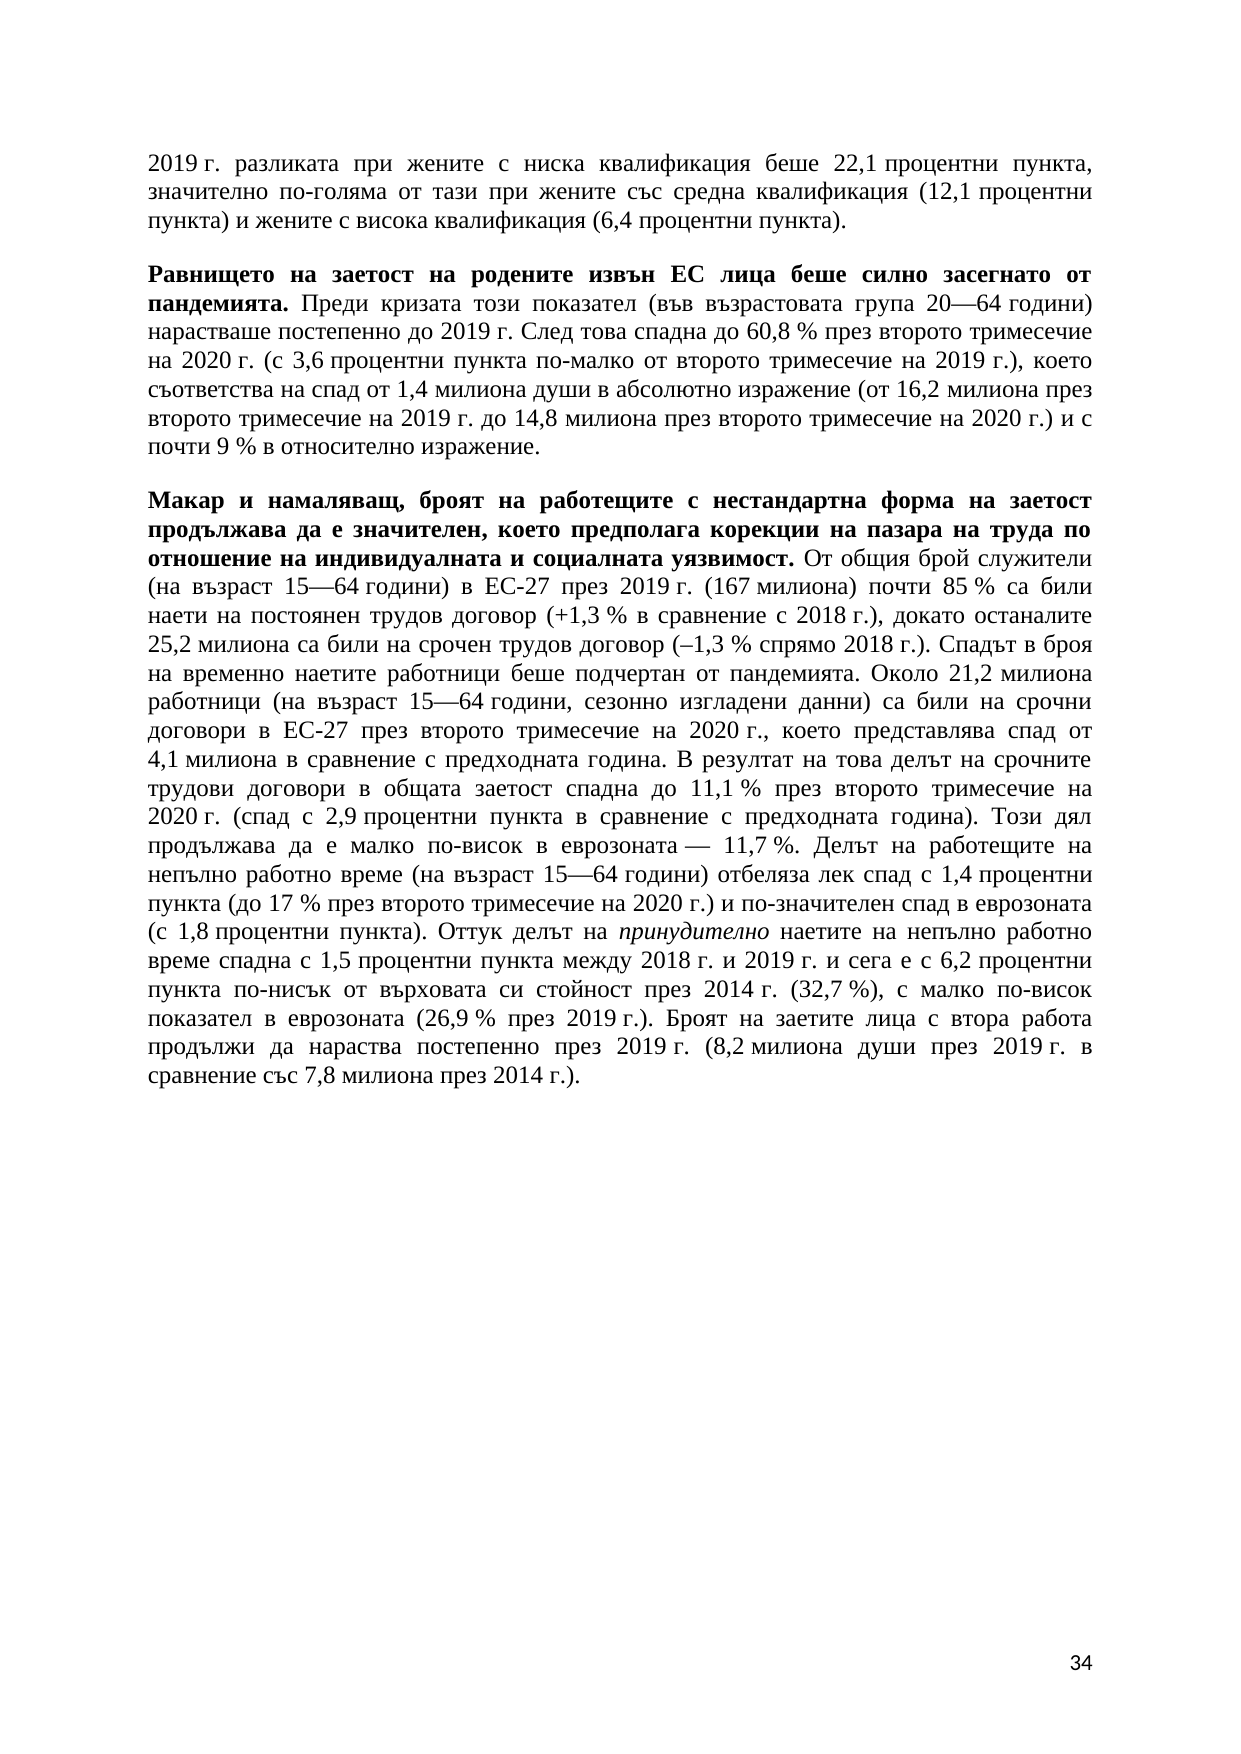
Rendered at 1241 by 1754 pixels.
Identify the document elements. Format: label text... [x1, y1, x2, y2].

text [148, 148, 1092, 234]
text Равнището на заетост на родените извън ЕС лица беше силно засегнато от пандемията. Преди кризата този показател (във възрастовата група 20—64 години) нарастваше постепенно до 2019 г. След това спадна до 60,8 % през второто тримесечие на 2020 г. (с 3,6 процентни пункта по-малко от второто тримесечие на 2019 г.), което съответства на спад от 1,4 милиона души в абсолютно изражение (от 16,2 милиона през второто тримесечие на 2019 г. до 14,8 милиона през второто тримесечие на 2020 г.) и с почти 9 % в относително изражение. [148, 259, 1092, 460]
text Макар и намаляващ, броят на работещите с нестандартна форма на заетост продължава да е значителен, което предполага корекции на пазара на труда по отношение на индивидуалната и социалната уязвимост. От общия брой служители (на възраст 15—64 години) в ЕС-27 през 2019 г. (167 милиона) почти 85 % са били наети на постоянен трудов договор (+1,3 % в сравнение с 2018 г.), докато останалите 25,2 милиона са били на срочен трудов договор (–1,3 % спрямо 2018 г.). Спадът в броя на временно наетите работници беше подчертан от пандемията. Около 21,2 милиона работници (на възраст 15—64 години, сезонно изгладени данни) са били на срочни договори в ЕС-27 през второто тримесечие на 2020 г., което представлява спад от 4,1 милиона в сравнение с предходната година. В резултат на това делът на срочните трудови договори в общата заетост спадна до 11,1 % през второто тримесечие на 2020 г. (спад с 2,9 процентни пункта в сравнение с предходната година). Този дял продължава да е малко по-висок в еврозоната — 11,7 %. Делът на работещите на непълно работно време (на възраст 15—64 години) отбеляза лек спад с 1,4 процентни пункта (до 17 % през второто тримесечие на 2020 г.) и по-значителен спад в еврозоната (с 1,8 процентни пункта). Оттук делът на принудително наетите на непълно работно време спадна с 1,5 процентни пункта между 2018 г. и 2019 г. и сега е с 6,2 процентни пункта по-нисък от върховата си стойност през 2014 г. (32,7 %), с малко по-висок показател в еврозоната (26,9 % през 2019 г.). Броят на заетите лица с втора работа продължи да нараства постепенно през 2019 г. (8,2 милиона души през 2019 г. в сравнение със 7,8 милиона през 2014 г.). [148, 485, 1092, 1089]
